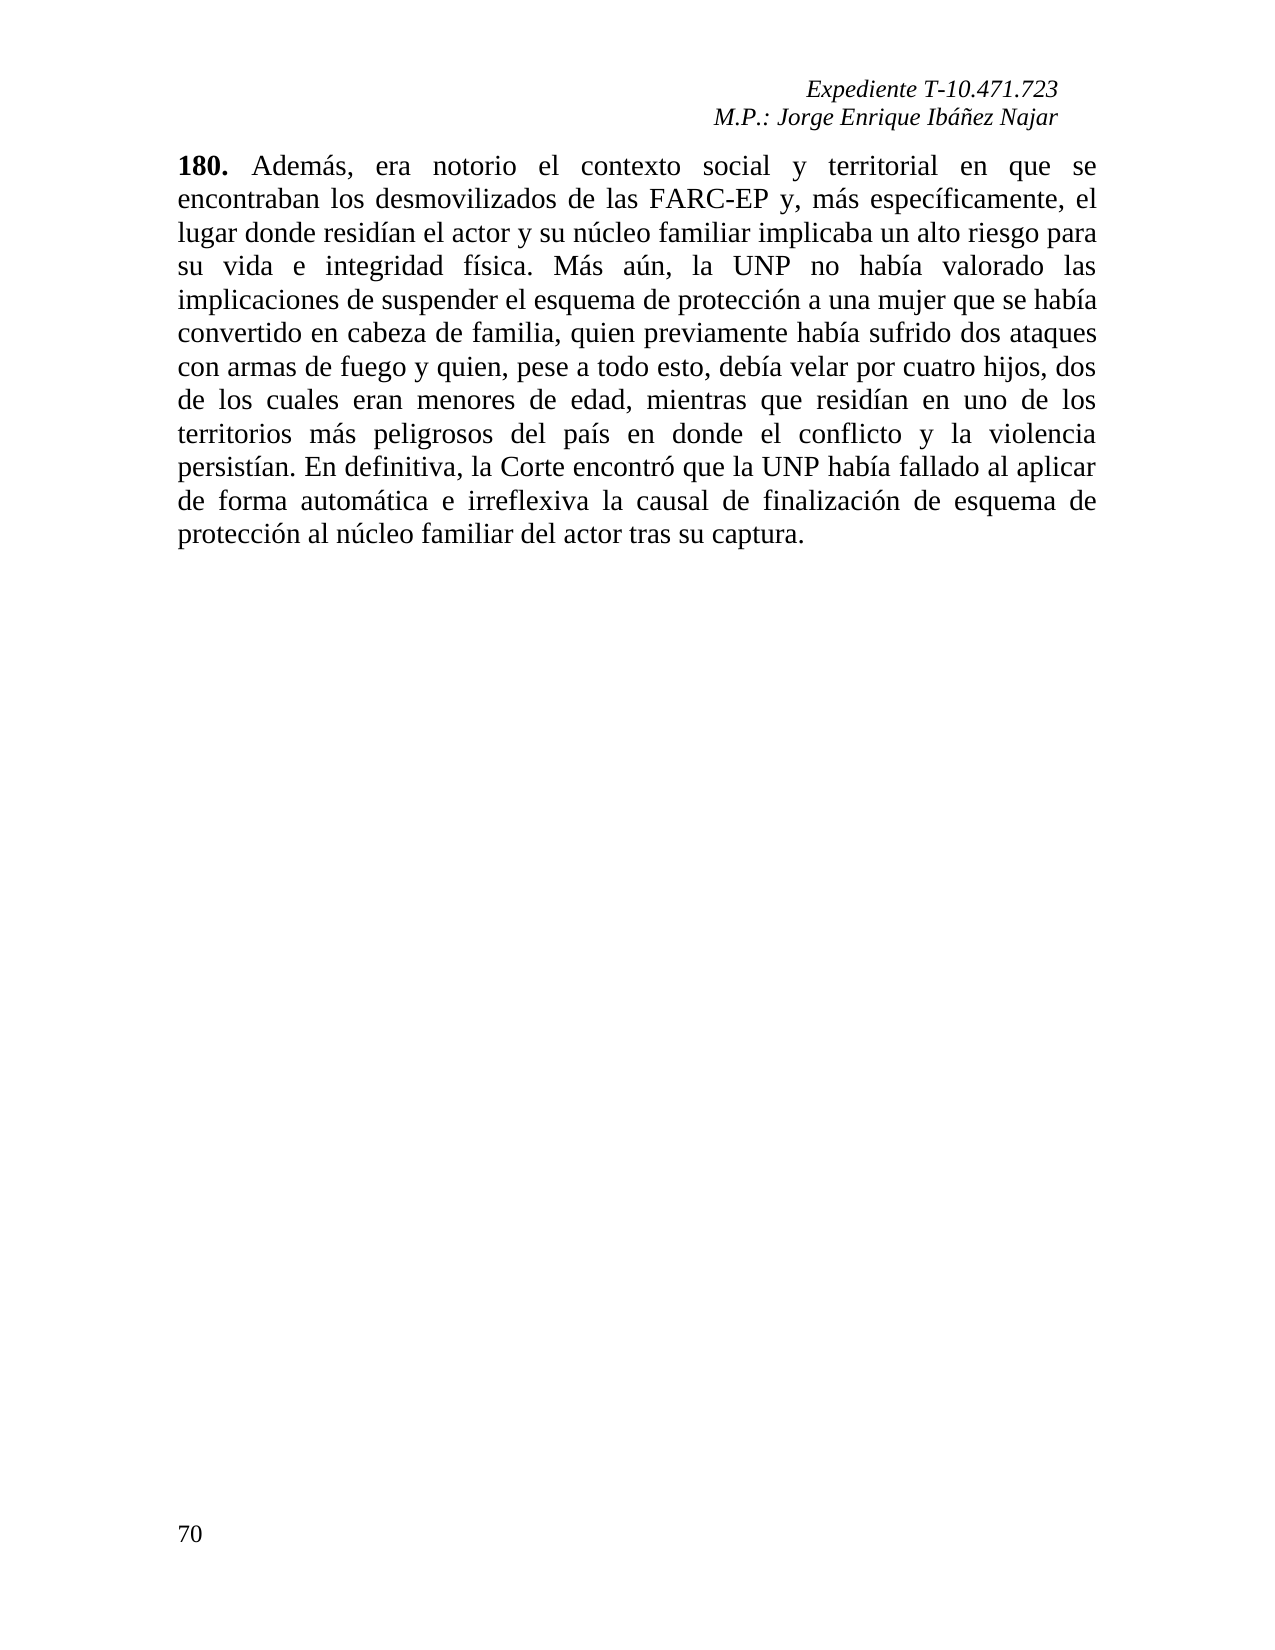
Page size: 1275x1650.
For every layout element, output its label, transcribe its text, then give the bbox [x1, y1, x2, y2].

list Además, era notorio el contexto social y territorial en que se encontraban los desmovilizados de las FARC-EP y, más específicamente, el lugar donde residían el actor y su núcleo familiar implicaba un alto riesgo para su vida e integridad física. Más aún, la UNP no había valorado las implicaciones de suspender el esquema de protección a una mujer que se había convertido en cabeza de familia, quien previamente había sufrido dos ataques con armas de fuego y quien, pese a todo esto, debía velar por cuatro hijos, dos de los cuales eran menores de edad, mientras que residían en uno de los territorios más peligrosos del país en donde el conflicto y la violencia persistían. En definitiva, la Corte encontró que la UNP había fallado al aplicar de forma automática e irreflexiva la causal de finalización de esquema de protección al núcleo familiar del actor tras su captura. [177, 148, 1098, 550]
